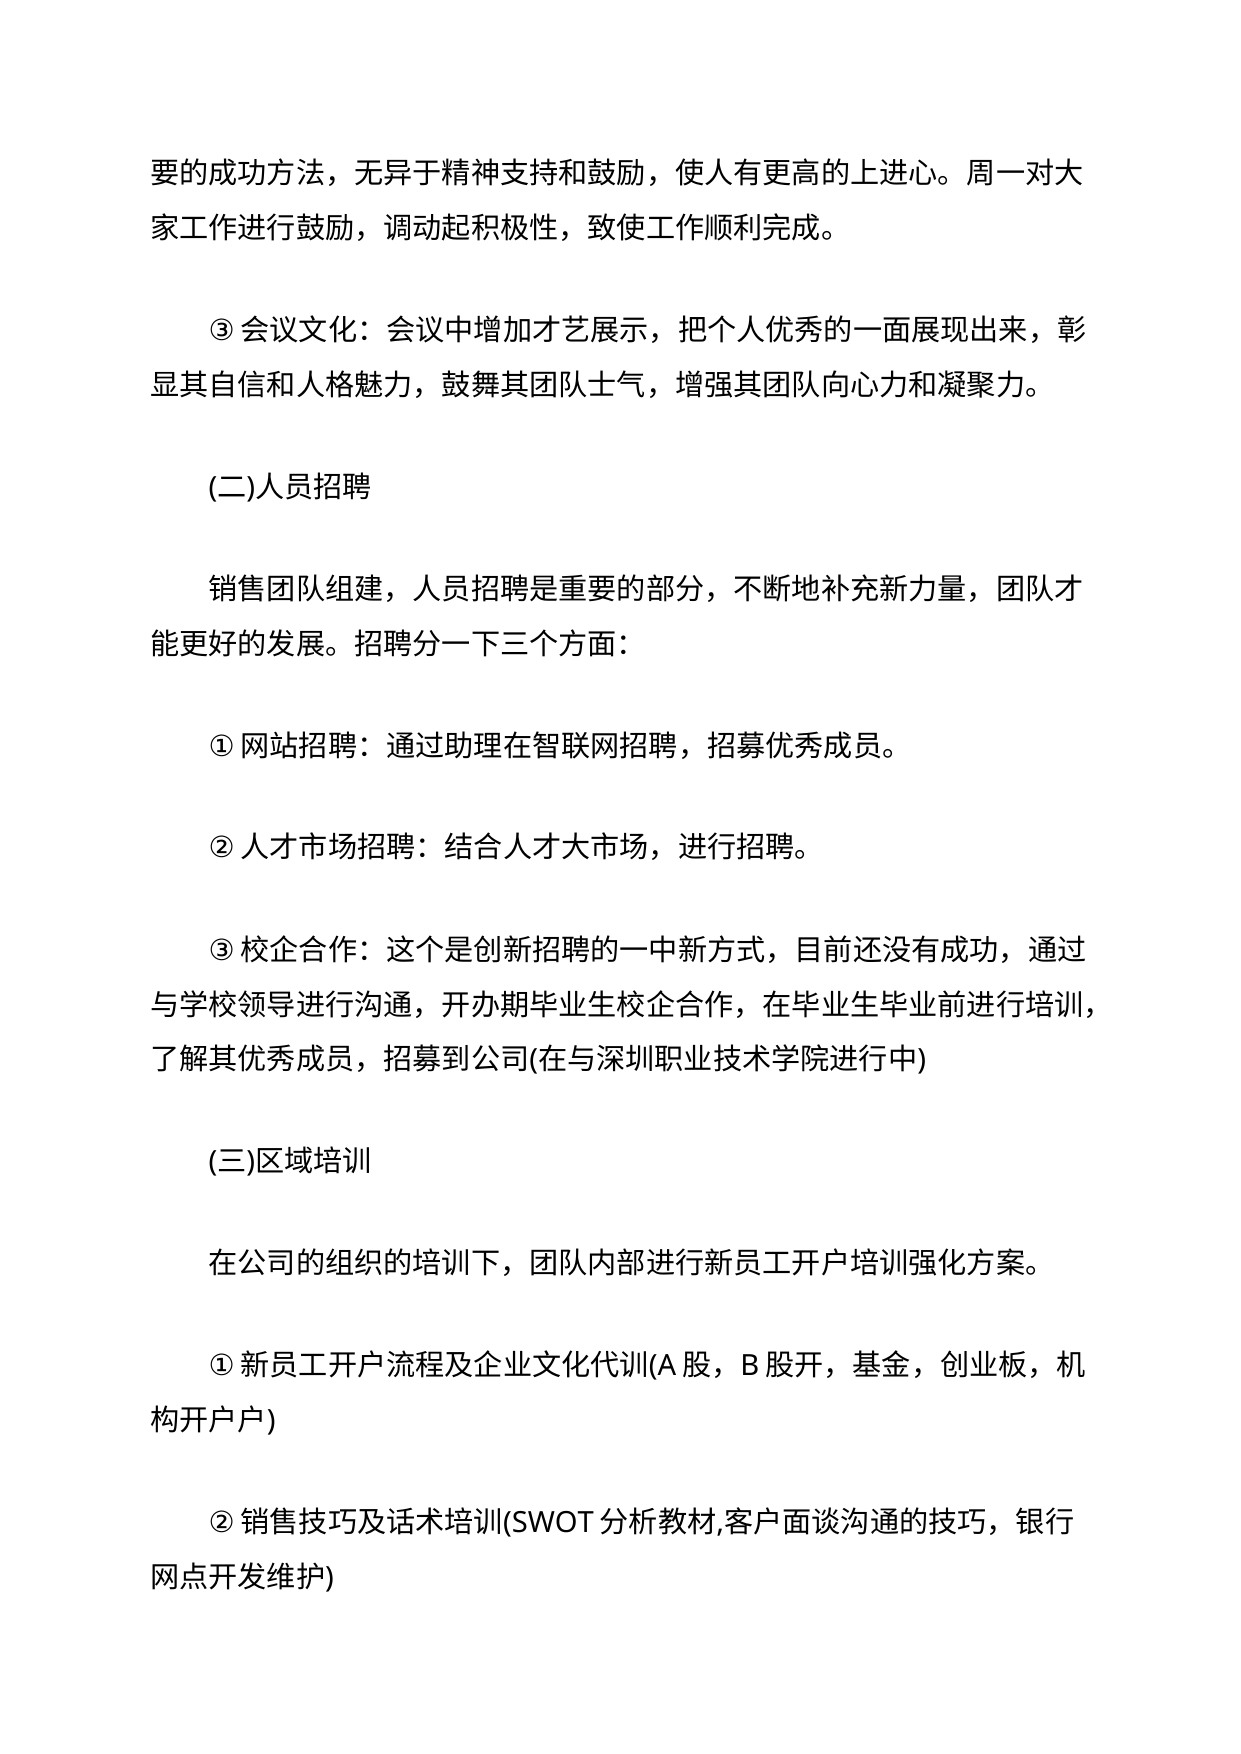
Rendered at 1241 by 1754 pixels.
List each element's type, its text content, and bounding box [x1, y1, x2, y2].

text (三)区域培训 [150, 1138, 1090, 1180]
text ①网站招聘：通过助理在智联网招聘，招募优秀成员。 [150, 722, 1090, 764]
text (二)人员招聘 [150, 463, 1090, 506]
text ①新员工开户流程及企业文化代训(A股，B股开，基金，创业板，机构开户户) [150, 1342, 1090, 1439]
text ②销售技巧及话术培训(SWOT分析教材,客户面谈沟通的技巧，银行网点开发维护) [150, 1499, 1090, 1596]
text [150, 150, 1090, 247]
text ②人才市场招聘：结合人才大市场，进行招聘。 [150, 824, 1090, 866]
text 销售团队组建，人员招聘是重要的部分，不断地补充新力量，团队才能更好的发展。招聘分一下三个方面： [150, 565, 1090, 663]
text ③会议文化：会议中增加才艺展示，把个人优秀的一面展现出来，彰显其自信和人格魅力，鼓舞其团队士气，增强其团队向心力和凝聚力。 [150, 307, 1090, 404]
text ③校企合作：这个是创新招聘的一中新方式，目前还没有成功，通过与学校领导进行沟通，开办期毕业生校企合作，在毕业生毕业前进行培训，了解其优秀成员，招募到公司(在与深圳职业技术学院进行中) [150, 926, 1090, 1078]
text 在公司的组织的培训下，团队内部进行新员工开户培训强化方案。 [150, 1240, 1090, 1282]
